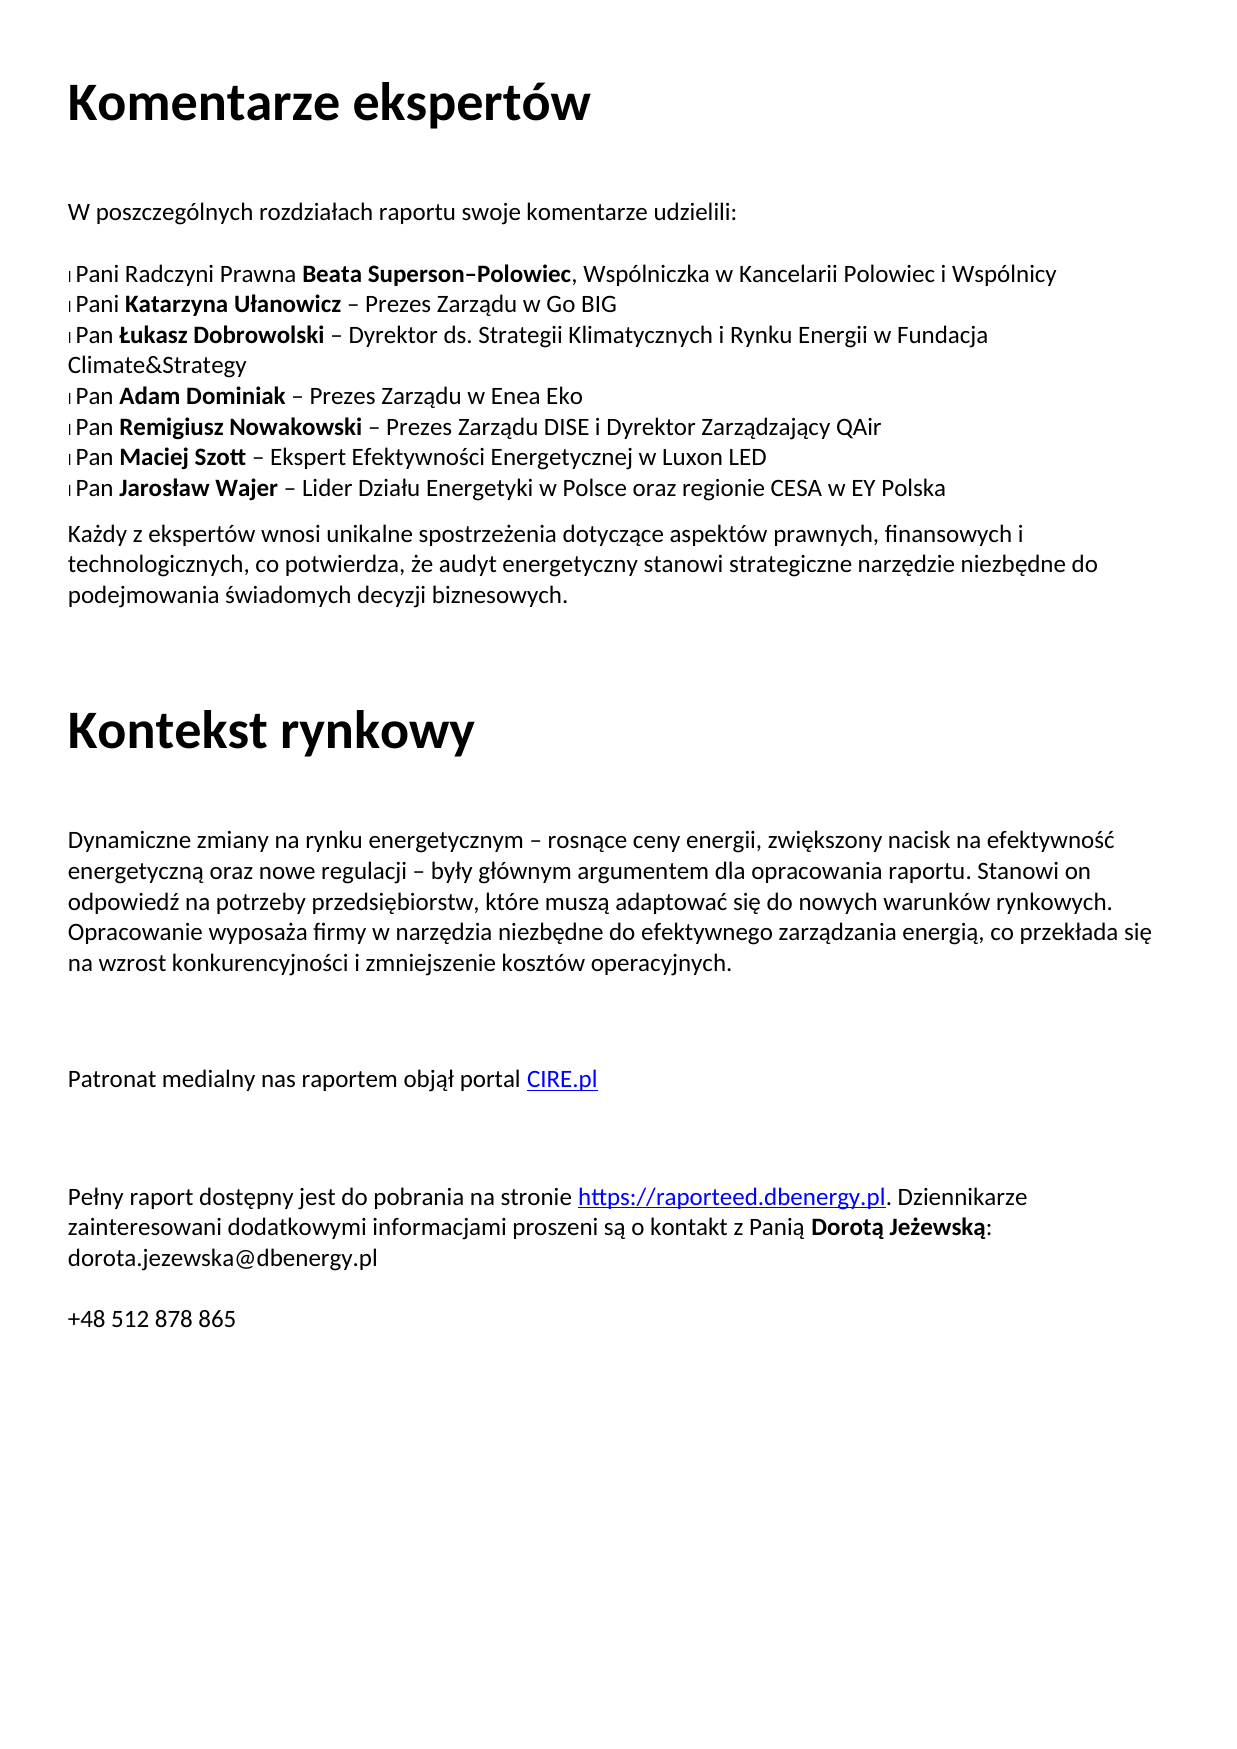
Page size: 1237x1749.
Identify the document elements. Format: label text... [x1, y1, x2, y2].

text Pełny raport dostępny jest do pobrania na stronie https://raporteed.dbenergy.pl. Dziennikarze zainteresowani dodatkowymi informacjami proszeni są o kontakt z Panią Dorotą Jeżewską: dorota.jezewska@dbenergy.pl [68, 1181, 1169, 1272]
text l Pan Łukasz Dobrowolski – Dyrektor ds. Strategii Klimatycznych i Rynku Energii w Fundacja Climate&Strategy [68, 319, 1169, 380]
text Patronat medialny nas raportem objął portal CIRE.pl [68, 1064, 1169, 1094]
text l Pan Remigiusz Nowakowski – Prezes Zarządu DISE i Dyrektor Zarządzający QAir [68, 411, 1169, 441]
text l Pani Radczyni Prawna Beata Superson–Polowiec, Wspólniczka w Kancelarii Polowiec i Wspólnicy [68, 258, 1169, 289]
text Kontekst rynkowy [68, 696, 1169, 762]
text l Pan Adam Dominiak – Prezes Zarządu w Enea Eko [68, 380, 1169, 411]
text Dynamiczne zmiany na rynku energetycznym – rosnące ceny energii, zwiększony nacisk na efektywność energetyczną oraz nowe regulacji – były głównym argumentem dla opracowania raportu. Stanowi on odpowiedź na potrzeby przedsiębiorstw, które muszą adaptować się do nowych warunków rynkowych. Opracowanie wyposaża firmy w narzędzia niezbędne do efektywnego zarządzania energią, co przekłada się na wzrost konkurencyjności i zmniejszenie kosztów operacyjnych. [68, 824, 1169, 977]
text l Pani Katarzyna Ułanowicz – Prezes Zarządu w Go BIG [68, 289, 1169, 319]
text W poszczególnych rozdziałach raportu swoje komentarze udzielili: [68, 196, 1169, 227]
text +48 512 878 865 [68, 1303, 1169, 1334]
text l Pan Maciej Szott – Ekspert Efektywności Energetycznej w Luxon LED [68, 441, 1169, 472]
text Każdy z ekspertów wnosi unikalne spostrzeżenia dotyczące aspektów prawnych, finansowych i technologicznych, co potwierdza, że audyt energetyczny stanowi strategiczne narzędzie niezbędne do podejmowania świadomych decyzji biznesowych. [68, 518, 1169, 609]
text Komentarze ekspertów [68, 68, 1169, 134]
text l Pan Jarosław Wajer – Lider Działu Energetyki w Polsce oraz regionie CESA w EY Polska [68, 472, 1169, 502]
